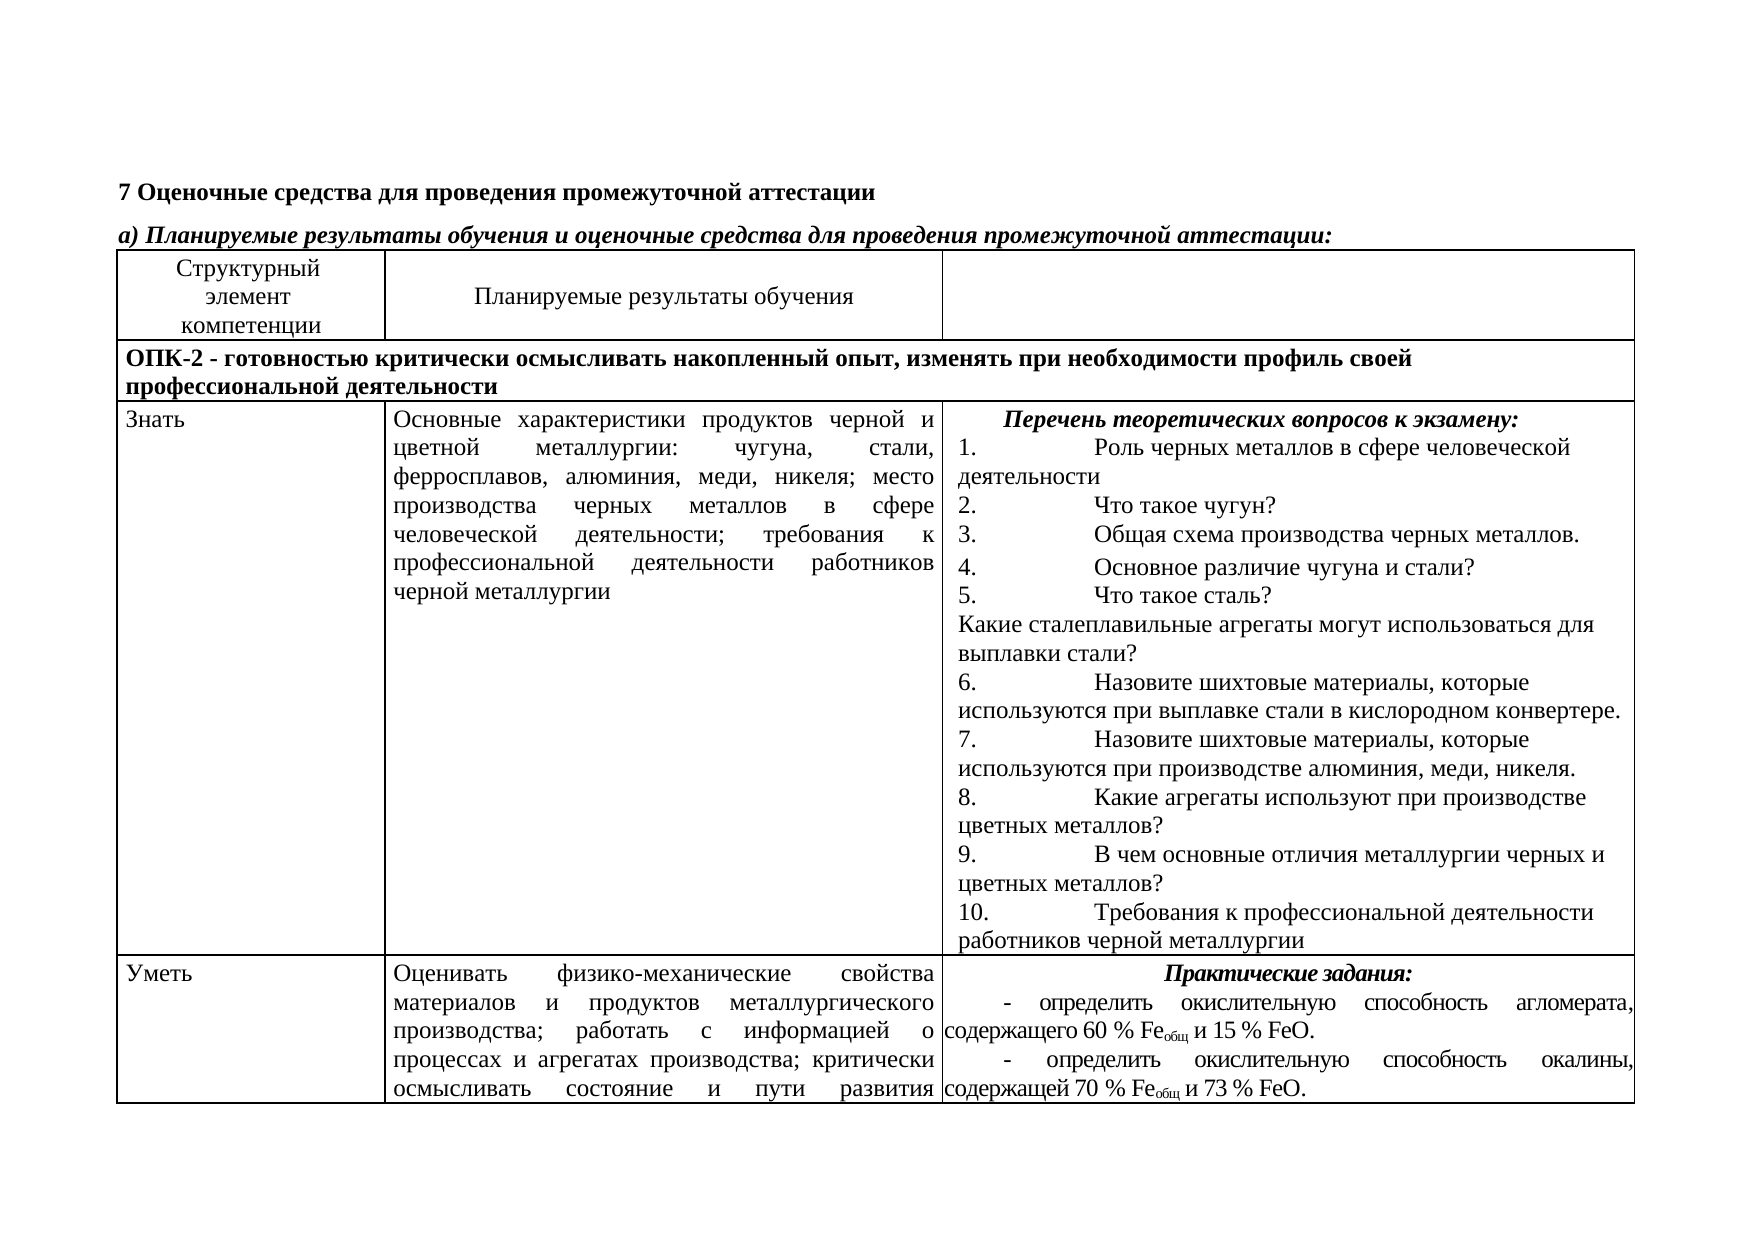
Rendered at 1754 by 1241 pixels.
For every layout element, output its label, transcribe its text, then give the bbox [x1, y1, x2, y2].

table_cell Знать [118, 402, 384, 954]
table_cell Основные характеристики продуктов черной и цветной металлургии: чугуна, стали, ферросплавов, алюминия, меди, никеля; место производства черных металлов в сфере человеческой деятельности; требования к профессиональной деятельности работников черной металлургии [386, 402, 942, 954]
subtitle 7 Оценочные средства для проведения промежуточной аттестации [118, 177, 1636, 206]
table_header Планируемые результаты обучения [386, 251, 942, 339]
table_cell ОПК-2 - готовностью критически осмысливать накопленный опыт, изменять при необходимости профиль своей профессиональной деятельности [118, 341, 1634, 400]
table_cell Перечень теоретических вопросов к экзамену: Роль черных металлов в сфере человеческой деятельности Что такое чугун? Общая схема производства черных металлов. Основное различие чугуна и стали? Что такое сталь? Какие сталеплавильные агрегаты могут использоваться для выплавки стали? Назовите шихтовые материалы, которые используются при выплавке стали в кислородном конвертере. Назовите шихтовые материалы, которые используются при производстве алюминия, меди, никеля. Какие агрегаты используют при производстве цветных металлов? В чем основные отличия металлургии черных и цветных металлов? Требования к профессиональной деятельности работников черной металлургии [943, 402, 1634, 954]
text а) Планируемые результаты обучения и оценочные средства для проведения промежуточной аттестации: [118, 220, 1636, 249]
table_header Структурный элемент компетенции [118, 251, 384, 339]
table_cell Уметь [118, 956, 384, 1102]
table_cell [386, 956, 942, 1102]
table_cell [943, 956, 1634, 1102]
table_header [943, 251, 1634, 339]
